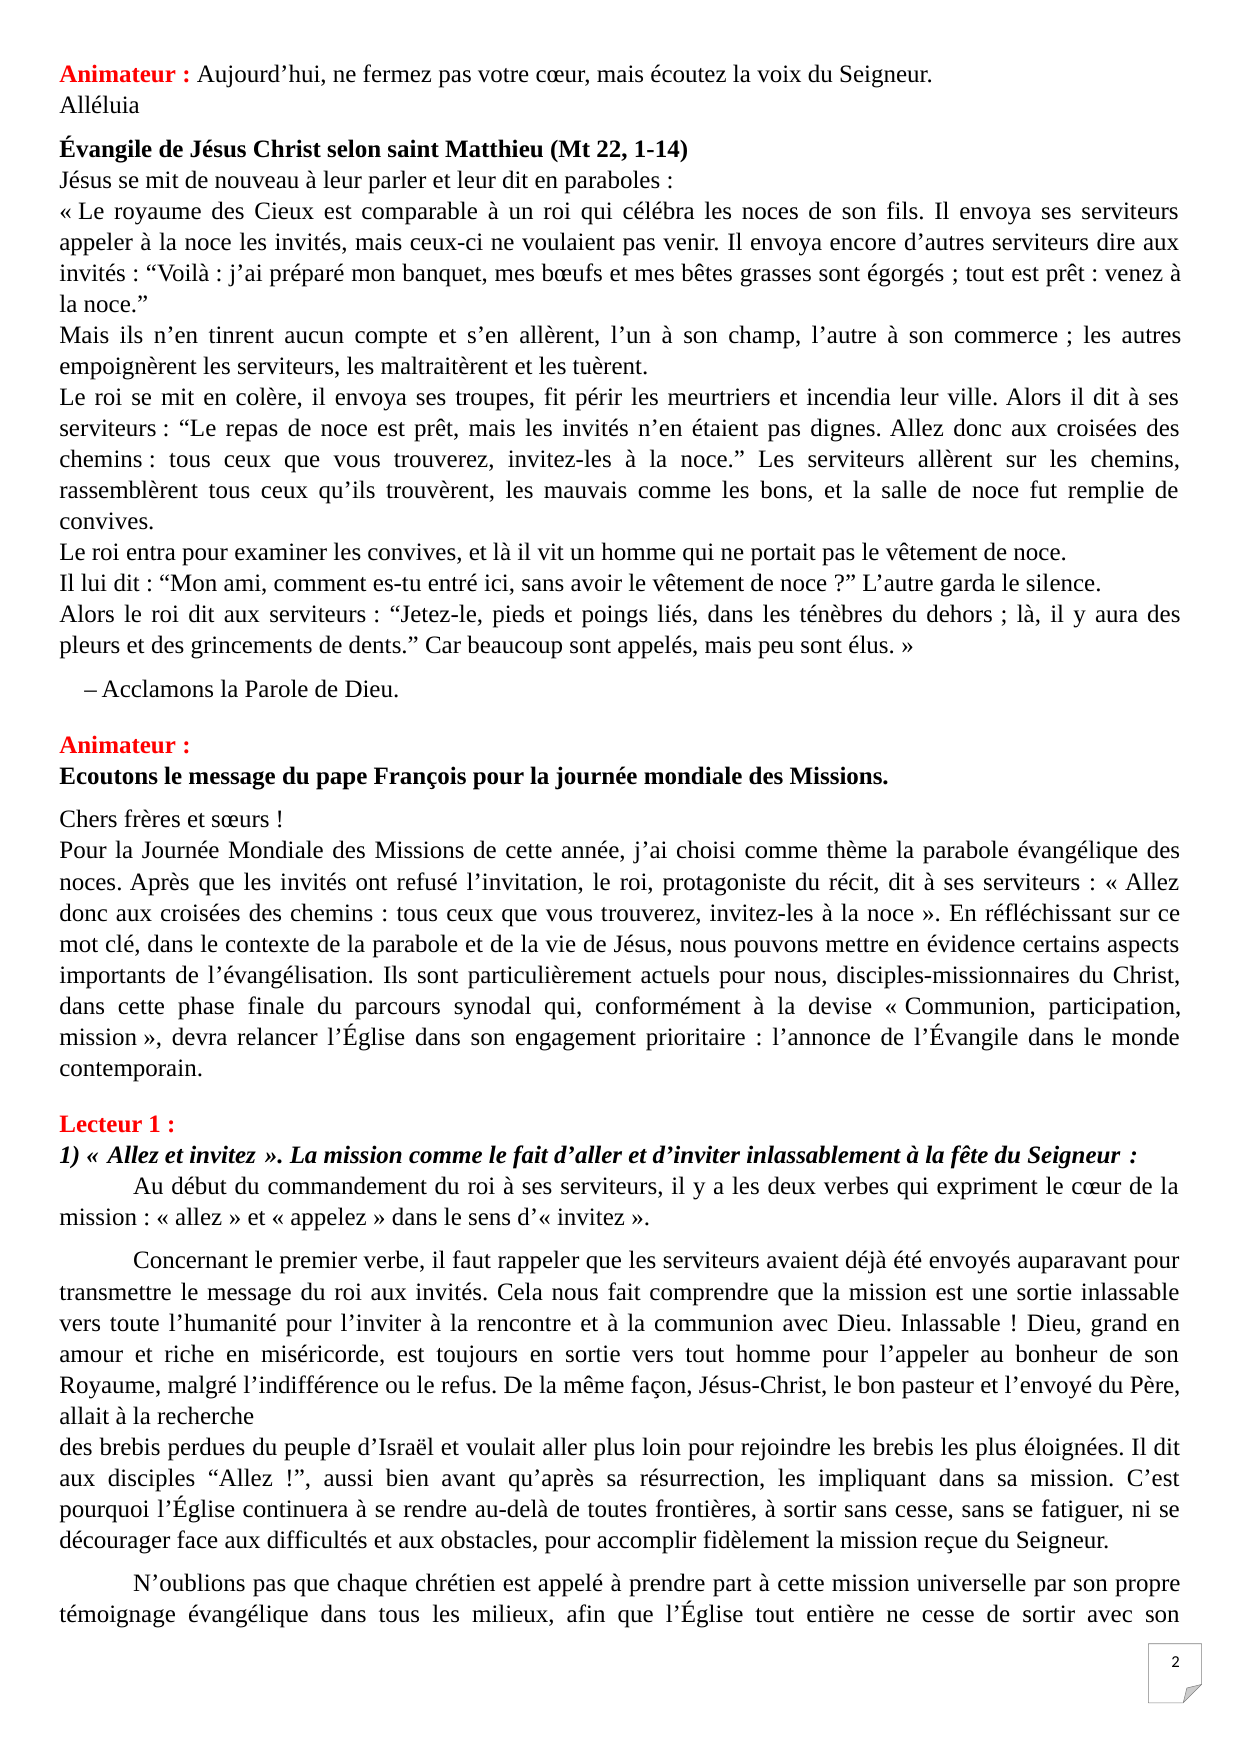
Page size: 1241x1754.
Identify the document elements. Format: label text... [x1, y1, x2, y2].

text – Acclamons la Parole de Dieu. [59, 674, 1181, 703]
text Le roi entra pour examiner les convives, et là il vit un homme qui ne portait pas le vêtement de noce. [59, 537, 1181, 566]
text des brebis perdues du peuple d’Israël et voulait aller plus loin pour rejoindre les brebis les plus éloignées. Il dit aux disciples “Allez !”, aussi bien avant qu’après sa résurrection, les impliquant dans sa mission. C’est pourquoi l’Église continuera à se rendre au-delà de toutes frontières, à sortir sans cesse, sans se fatiguer, ni se décourager face aux difficultés et aux obstacles, pour accomplir fidèlement la mission reçue du Seigneur. [59, 1432, 1181, 1554]
text Animateur : [59, 730, 1181, 759]
text Le roi se mit en colère, il envoya ses troupes, fit périr les meurtriers et incendia leur ville. Alors il dit à ses serviteurs : “Le repas de noce est prêt, mais les invités n’en étaient pas dignes. Allez donc aux croisées des chemins : tous ceux que vous trouverez, invitez-les à la noce.” Les serviteurs allèrent sur les chemins, rassemblèrent tous ceux qu’ils trouvèrent, les mauvais comme les bons, et la salle de noce fut remplie de convives. [59, 382, 1181, 535]
text Chers frères et sœurs ! [59, 804, 1181, 833]
text Ecoutons le message du pape François pour la journée mondiale des Missions. [59, 761, 1181, 790]
text Jésus se mit de nouveau à leur parler et leur dit en paraboles : [59, 165, 1181, 193]
text Alléluia [59, 90, 1181, 119]
text 1) « Allez et invitez ». La mission comme le fait d’aller et d’inviter inlassablement à la fête du Seigneur : [59, 1140, 1181, 1169]
text Alors le roi dit aux serviteurs : “Jetez-le, pieds et poings liés, dans les ténèbres du dehors ; là, il y aura des pleurs et des grincements de dents.” Car beaucoup sont appelés, mais peu sont élus. » [59, 599, 1181, 659]
text Il lui dit : “Mon ami, comment es-tu entré ici, sans avoir le vêtement de noce ?” L’autre garda le silence. [59, 568, 1181, 597]
text Pour la Journée Mondiale des Missions de cette année, j’ai choisi comme thème la parabole évangélique des noces. Après que les invités ont refusé l’invitation, le roi, protagoniste du récit, dit à ses serviteurs : « Allez donc aux croisées des chemins : tous ceux que vous trouverez, invitez-les à la noce ». En réfléchissant sur ce mot clé, dans le contexte de la parabole et de la vie de Jésus, nous pouvons mettre en évidence certains aspects importants de l’évangélisation. Ils sont particulièrement actuels pour nous, disciples-missionnaires du Christ, dans cette phase finale du parcours synodal qui, conformément à la devise « Communion, participation, mission », devra relancer l’Église dans son engagement prioritaire : l’annonce de l’Évangile dans le monde contemporain. [59, 836, 1181, 1082]
text Mais ils n’en tinrent aucun compte et s’en allèrent, l’un à son champ, l’autre à son commerce ; les autres empoignèrent les serviteurs, les maltraitèrent et les tuèrent. [59, 320, 1181, 380]
text Au début du commandement du roi à ses serviteurs, il y a les deux verbes qui expriment le cœur de la mission : « allez » et « appelez » dans le sens d’« invitez ». [59, 1171, 1181, 1231]
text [59, 1568, 1181, 1628]
text Lecteur 1 : [59, 1109, 1181, 1138]
text Évangile de Jésus Christ selon saint Matthieu (Mt 22, 1-14) [59, 134, 1181, 162]
text « Le royaume des Cieux est comparable à un roi qui célébra les noces de son fils. Il envoya ses serviteurs appeler à la noce les invités, mais ceux-ci ne voulaient pas venir. Il envoya encore d’autres serviteurs dire aux invités : “Voilà : j’ai préparé mon banquet, mes bœufs et mes bêtes grasses sont égorgés ; tout est prêt : venez à la noce.” [59, 196, 1181, 318]
text Animateur : Aujourd’hui, ne fermez pas votre cœur, mais écoutez la voix du Seigneur. [59, 59, 1181, 88]
text Concernant le premier verbe, il faut rappeler que les serviteurs avaient déjà été envoyés auparavant pour transmettre le message du roi aux invités. Cela nous fait comprendre que la mission est une sortie inlassable vers toute l’humanité pour l’inviter à la rencontre et à la communion avec Dieu. Inlassable ! Dieu, grand en amour et riche en miséricorde, est toujours en sortie vers tout homme pour l’appeler au bonheur de son Royaume, malgré l’indifférence ou le refus. De la même façon, Jésus-Christ, le bon pasteur et l’envoyé du Père, allait à la recherche [59, 1246, 1181, 1429]
